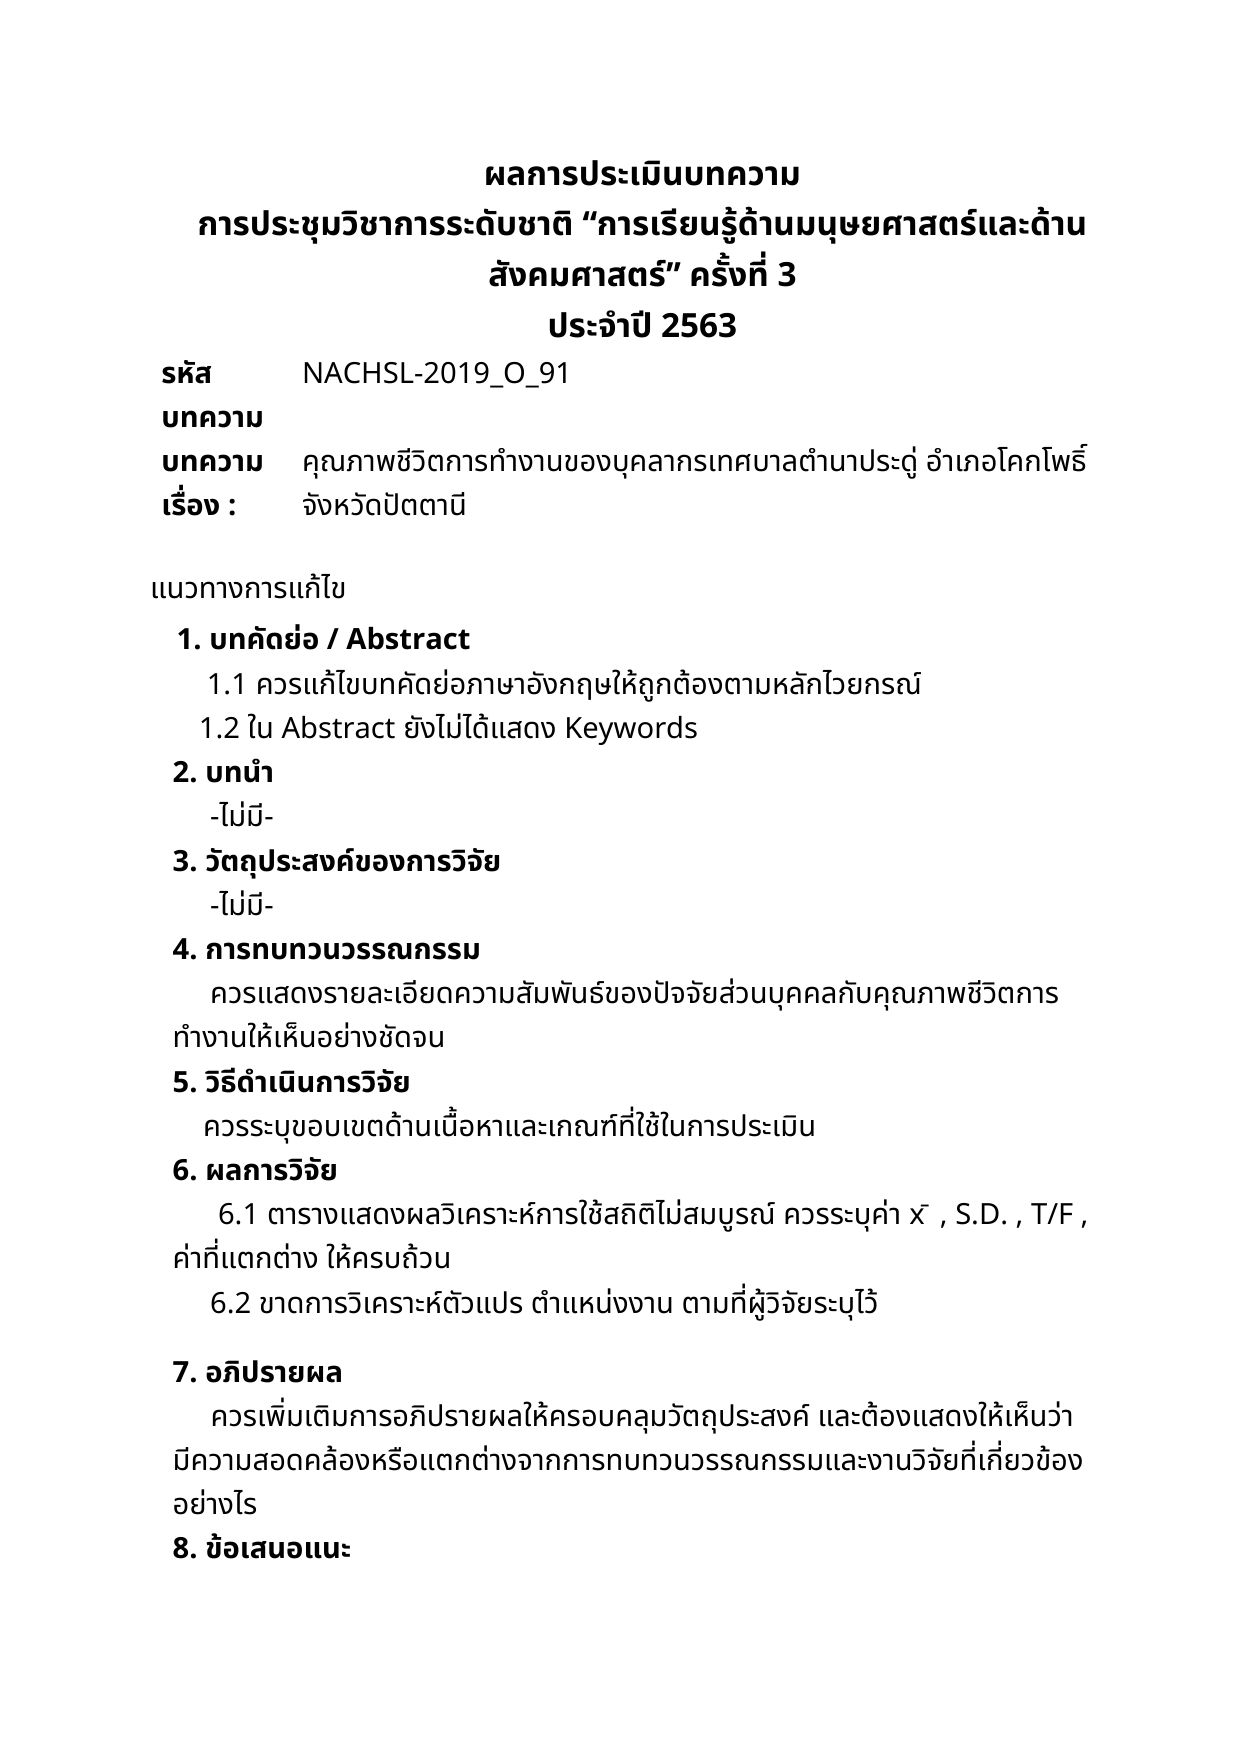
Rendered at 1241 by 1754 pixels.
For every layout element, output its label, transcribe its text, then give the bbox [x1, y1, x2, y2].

table_cell -ไม่มี- [161, 796, 1101, 840]
table_cell บทความเรื่อง : [150, 440, 291, 568]
table_cell 4. การทบทวนวรรณกรรม [161, 929, 1101, 973]
table_cell 3. วัตถุประสงค์ของการวิจัย [161, 840, 1101, 884]
table_cell 6.1 ตารางแสดงผลวิเคราะห์การใช้สถิติไม่สมบูรณ์ ควรระบุค่า x̄ , S.D. , T/F , ค่าที่แตกต่าง ให้ครบถ้วน 6.2 ขาดการวิเคราะห์ตัวแปร ตำแหน่งงาน ตามที่ผู้วิจัยระบุไว้ [161, 1194, 1101, 1351]
table_cell ควรแสดงรายละเอียดความสัมพันธ์ของปัจจัยส่วนบุคคลกับคุณภาพชีวิตการทำงานให้เห็นอย่างชัดจน [161, 973, 1101, 1061]
table_cell 2. บทนำ [161, 751, 1101, 796]
table_cell 8. ข้อเสนอแนะ [161, 1527, 1101, 1572]
table_cell -ไม่มี- [161, 884, 1101, 928]
text แนวทางการแก้ไข [150, 568, 1134, 612]
table_header รหัสบทความ [150, 352, 291, 440]
table_cell 5. วิธีดำเนินการวิจัย [161, 1061, 1101, 1105]
table_header NACHSL-2019_O_91 [291, 352, 1117, 440]
table_cell ควรระบุขอบเขตด้านเนื้อหาและเกณฑ์ที่ใช้ในการประเมิน [161, 1105, 1101, 1149]
text ผลการประเมินบทความ [150, 150, 1134, 200]
table_cell ควรเพิ่มเติมการอภิปรายผลให้ครอบคลุมวัตถุประสงค์ และต้องแสดงให้เห็นว่า มีความสอดคล้องหรือแตกต่างจากการทบทวนวรรณกรรมและงานวิจัยที่เกี่ยวข้องอย่างไร [161, 1395, 1101, 1527]
text การประชุมวิชาการระดับชาติ “การเรียนรู้ด้านมนุษยศาสตร์และด้านสังคมศาสตร์” ครั้งที่ 3 [150, 200, 1134, 301]
table_cell 6. ผลการวิจัย [161, 1149, 1101, 1193]
table_cell 7. อภิปรายผล [161, 1351, 1101, 1395]
table_cell คุณภาพชีวิตการทำงานของบุคลากรเทศบาลตำนาประดู่ อำเภอโคกโพธิ์ จังหวัดปัตตานี [291, 440, 1117, 568]
text ประจำปี 2563 [150, 301, 1134, 352]
table_header 1. บทคัดย่อ / Abstract [150, 619, 1113, 663]
table_cell 1.1 ควรแก้ไขบทคัดย่อภาษาอังกฤษให้ถูกต้องตามหลักไวยกรณ์ 1.2 ใน Abstract ยังไม่ได้แสดง Keywords [150, 663, 1113, 751]
